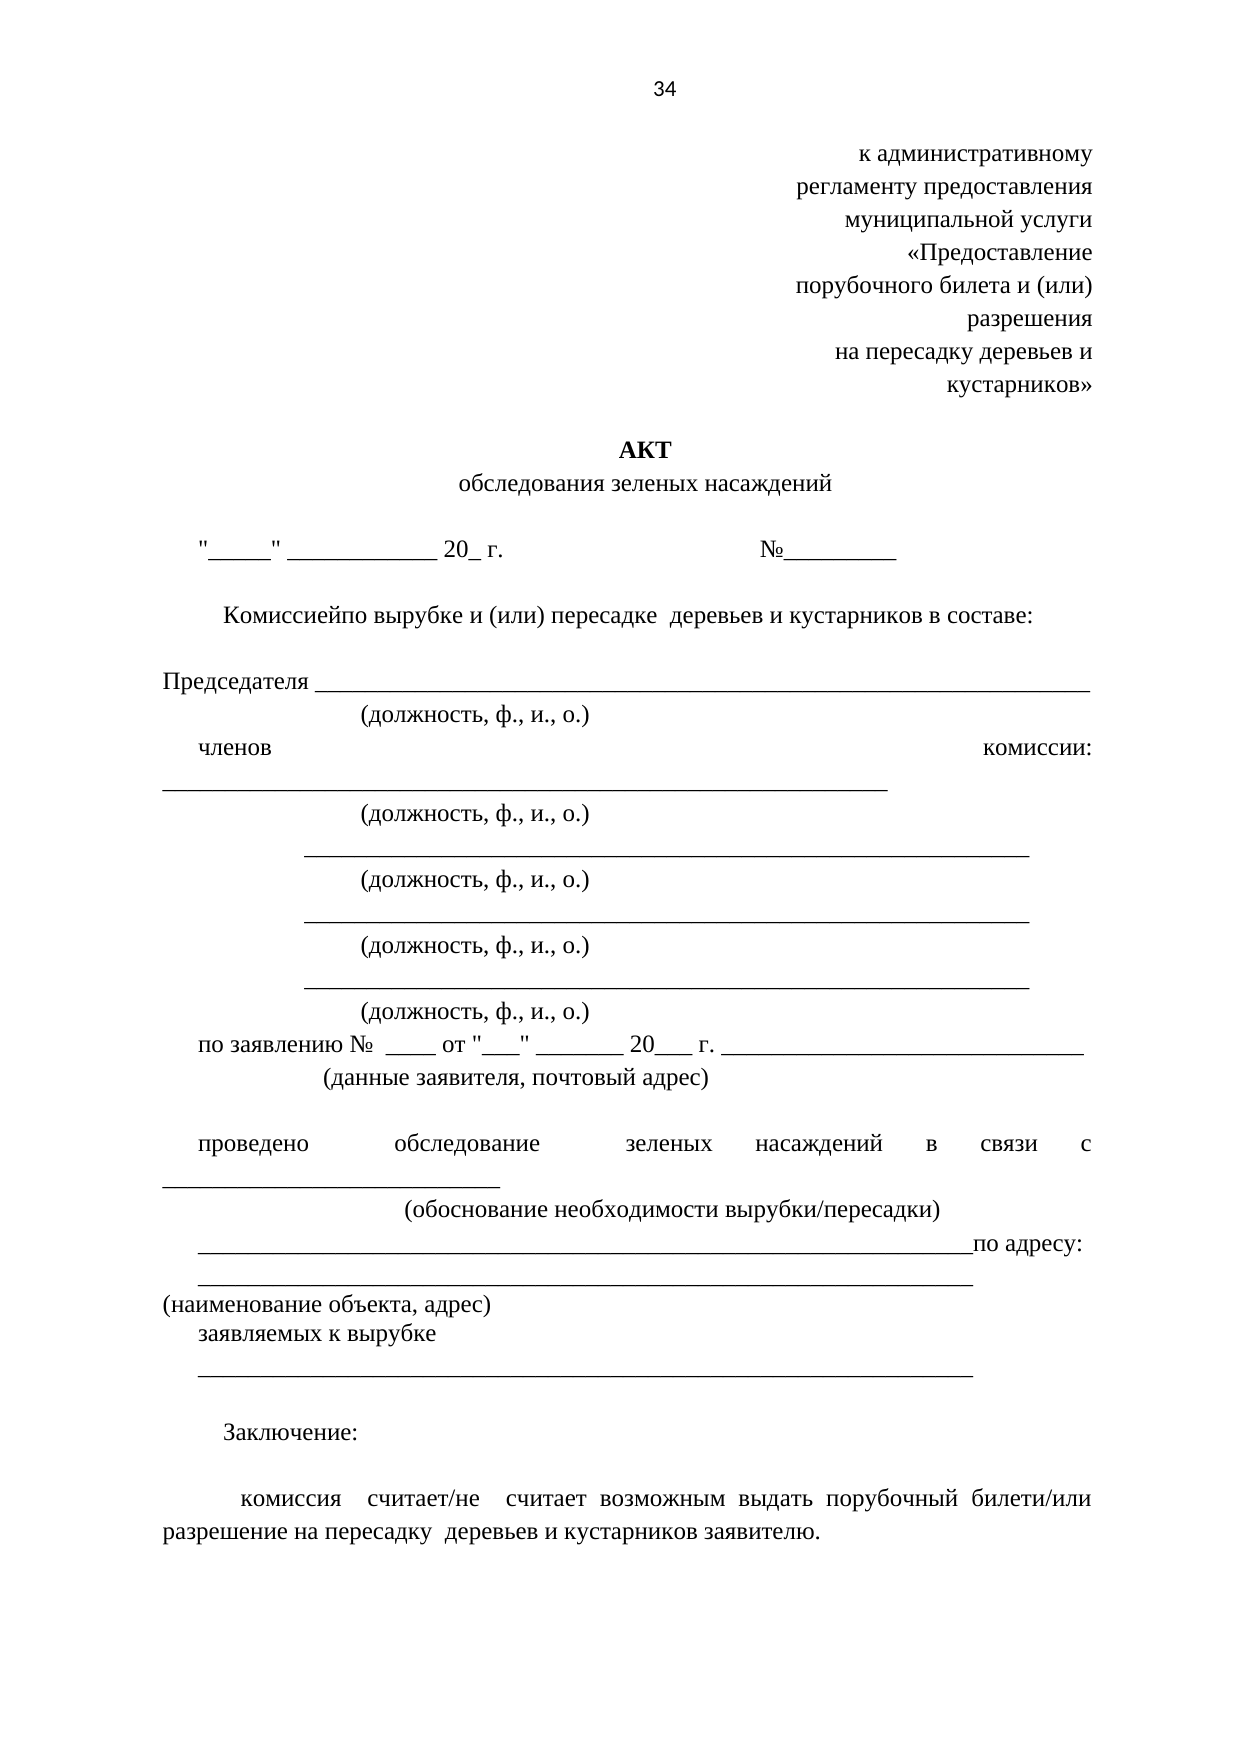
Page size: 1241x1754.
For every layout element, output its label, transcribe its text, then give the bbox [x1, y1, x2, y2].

text (должность, ф., и., о.) [162, 930, 1092, 959]
text «Предоставление порубочного билета и (или) разрешения [738, 237, 1092, 332]
text ______________________________________________________________по адресу: [162, 1228, 1092, 1256]
text обследования зеленых насаждений [162, 468, 1092, 497]
text __________________________________________________________ [162, 897, 1092, 926]
text (должность, ф., и., о.) [162, 996, 1092, 1025]
text (данные заявителя, почтовый адрес) [162, 1062, 1092, 1091]
text АКТ [162, 435, 1092, 464]
text "_____" ____________ 20_ г. №_________ [162, 534, 1092, 563]
text __________________________________________________________ [162, 831, 1092, 860]
text Заключение: [162, 1417, 1092, 1446]
text заявляемых к вырубке [162, 1318, 1092, 1347]
text на пересадку деревьев и кустарников» [738, 336, 1092, 398]
text (должность, ф., и., о.) [162, 699, 1092, 728]
text ______________________________________________________________ [162, 1351, 1092, 1380]
text по заявлению № ____ от "___" _______ 20___ г. _____________________________ [162, 1029, 1092, 1058]
text (обоснование необходимости вырубки/пересадки) [162, 1194, 1092, 1223]
text (должность, ф., и., о.) [162, 864, 1092, 893]
text Комиссиейпо вырубке и (или) пересадке деревьев и кустарников в составе: [162, 600, 1092, 629]
text ______________________________________________________________ (наименование объекта, адрес) [162, 1261, 1092, 1318]
text __________________________________________________________ [162, 963, 1092, 992]
text членов комиссии: __________________________________________________________ [162, 732, 1092, 794]
text комиссия считает/не считает возможным выдать порубочный билети/или разрешение на пересадку деревьев и кустарников заявителю. [162, 1483, 1092, 1545]
text (должность, ф., и., о.) [162, 798, 1092, 827]
text Председателя ______________________________________________________________ [162, 666, 1092, 695]
text к административному регламенту предоставления муниципальной услуги [738, 138, 1092, 233]
text проведено обследование зеленых насаждений в связи с ___________________________ [162, 1128, 1092, 1190]
